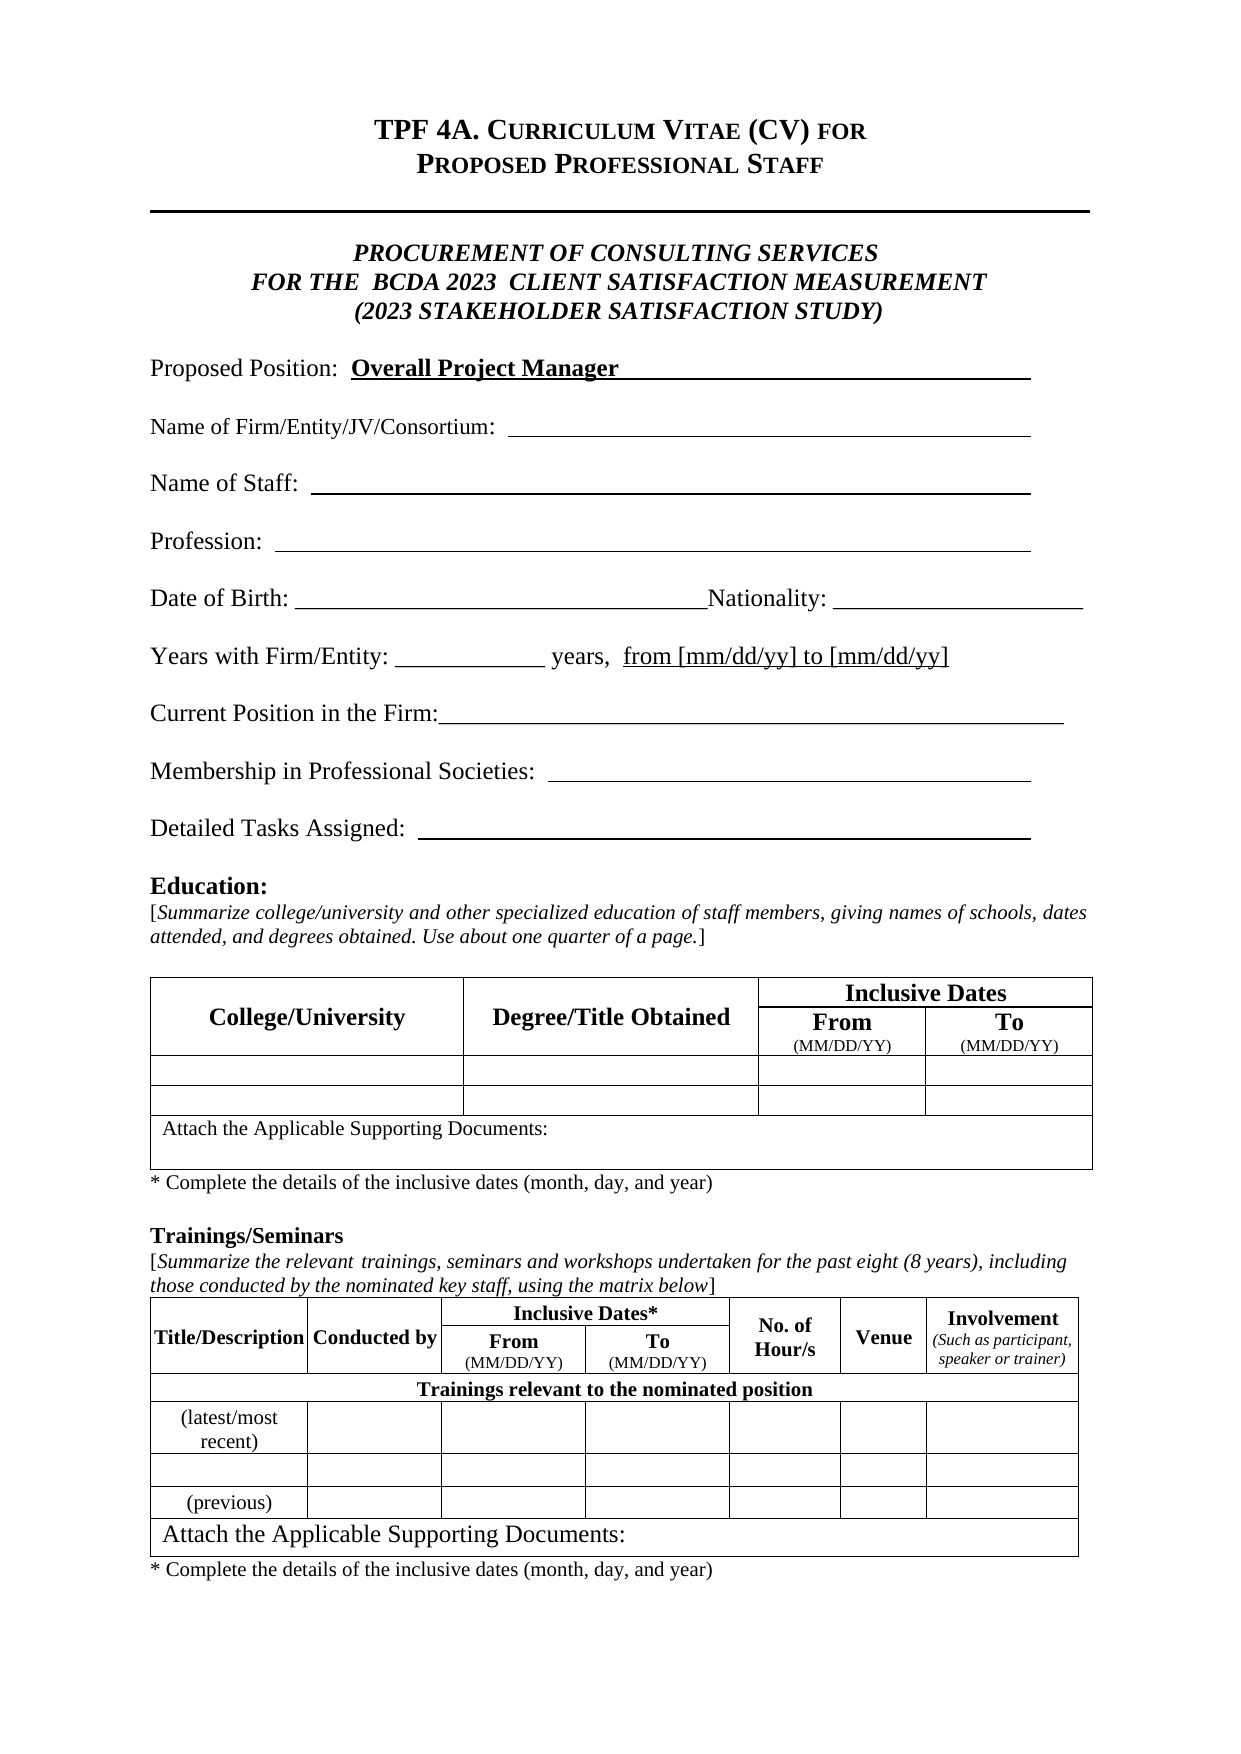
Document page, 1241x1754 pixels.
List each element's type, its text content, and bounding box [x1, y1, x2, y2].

table_header Title/Description [151, 1298, 307, 1372]
table_cell (latest/most recent) [151, 1402, 307, 1453]
table_header Inclusive Dates* [442, 1298, 729, 1325]
table_cell [730, 1454, 840, 1486]
table_cell [927, 1487, 1078, 1518]
table_cell [464, 1086, 758, 1115]
table_cell [841, 1487, 926, 1518]
table_cell [151, 1056, 463, 1085]
table_cell [927, 1402, 1078, 1453]
table_cell [464, 1056, 758, 1085]
text Detailed Tasks Assigned: [150, 813, 1090, 842]
text Current Position in the Firm:__________________________________________________ [150, 698, 1090, 727]
table_cell [586, 1487, 729, 1518]
table_cell [759, 1086, 925, 1115]
text Proposed Professional Staff [150, 146, 1090, 179]
text Years with Firm/Entity: ____________ years, from [mm/dd/yy] to [mm/dd/yy] [150, 641, 1090, 670]
table_cell [586, 1454, 729, 1486]
text Trainings/Seminars [150, 1222, 1090, 1249]
table_cell [730, 1402, 840, 1453]
table_cell Trainings relevant to the nominated position [151, 1374, 1078, 1401]
table_cell [926, 1056, 1092, 1085]
table_cell [151, 1086, 463, 1115]
table_header Involvement (Such as participant, speaker or trainer) [927, 1298, 1078, 1372]
text * Complete the details of the inclusive dates (month, day, and year) [150, 1557, 1090, 1581]
table_cell [442, 1402, 585, 1453]
table_cell [308, 1454, 441, 1486]
text Name of Staff: [150, 468, 1090, 497]
text Profession: [150, 526, 1090, 555]
text TPF 4A. Curriculum Vitae (CV) for [150, 112, 1090, 146]
text Name of Firm/Entity/JV/Consortium: [150, 411, 1090, 440]
table_header Degree/Title Obtained [464, 978, 758, 1055]
table_cell To (MM/DD/YY) [926, 1008, 1092, 1055]
table_header Inclusive Dates [759, 978, 1092, 1006]
table_header Conducted by [308, 1298, 441, 1372]
text PROCUREMENT OF CONSULTING SERVICES FOR THE BCDA 2023 CLIENT SATISFACTION MEASUREMENT (2023 STAKEHOLDER SATISFACTION STUDY) [150, 238, 1090, 325]
table_header College/University [151, 978, 463, 1055]
table_header Venue [841, 1298, 926, 1372]
table_cell (previous) [151, 1487, 307, 1518]
table_cell [841, 1402, 926, 1453]
table_cell [927, 1454, 1078, 1486]
text * Complete the details of the inclusive dates (month, day, and year) [150, 1170, 1090, 1194]
table_header No. of Hour/s [730, 1298, 840, 1372]
table_cell [308, 1402, 441, 1453]
table_cell [730, 1487, 840, 1518]
table_cell From (MM/DD/YY) [442, 1326, 585, 1372]
table_cell [442, 1487, 585, 1518]
table_cell [586, 1402, 729, 1453]
table_cell From (MM/DD/YY) [759, 1008, 925, 1055]
table_cell [841, 1454, 926, 1486]
table_cell To (MM/DD/YY) [586, 1326, 729, 1372]
text Proposed Position: Overall Project Manager [150, 353, 1090, 382]
table_cell [308, 1487, 441, 1518]
table_cell [926, 1086, 1092, 1115]
text Membership in Professional Societies: [150, 756, 1090, 785]
text [Summarize college/university and other specialized education of staff members, giving names of schools, dates attended, and degrees obtained. Use about one quarter of a page.] [150, 900, 1090, 948]
table_cell [442, 1454, 585, 1486]
text Education: [150, 871, 1090, 900]
table_cell Attach the Applicable Supporting Documents: [151, 1116, 1092, 1169]
text [Summarize the relevant trainings, seminars and workshops undertaken for the past eight (8 years), including those conducted by the nominated key staff, using the matrix below] [150, 1249, 1090, 1297]
table_cell Attach the Applicable Supporting Documents: [151, 1519, 1078, 1556]
table_cell [151, 1454, 307, 1486]
table_cell [759, 1056, 925, 1085]
text Date of Birth: _________________________________Nationality: ____________________ [150, 583, 1090, 612]
